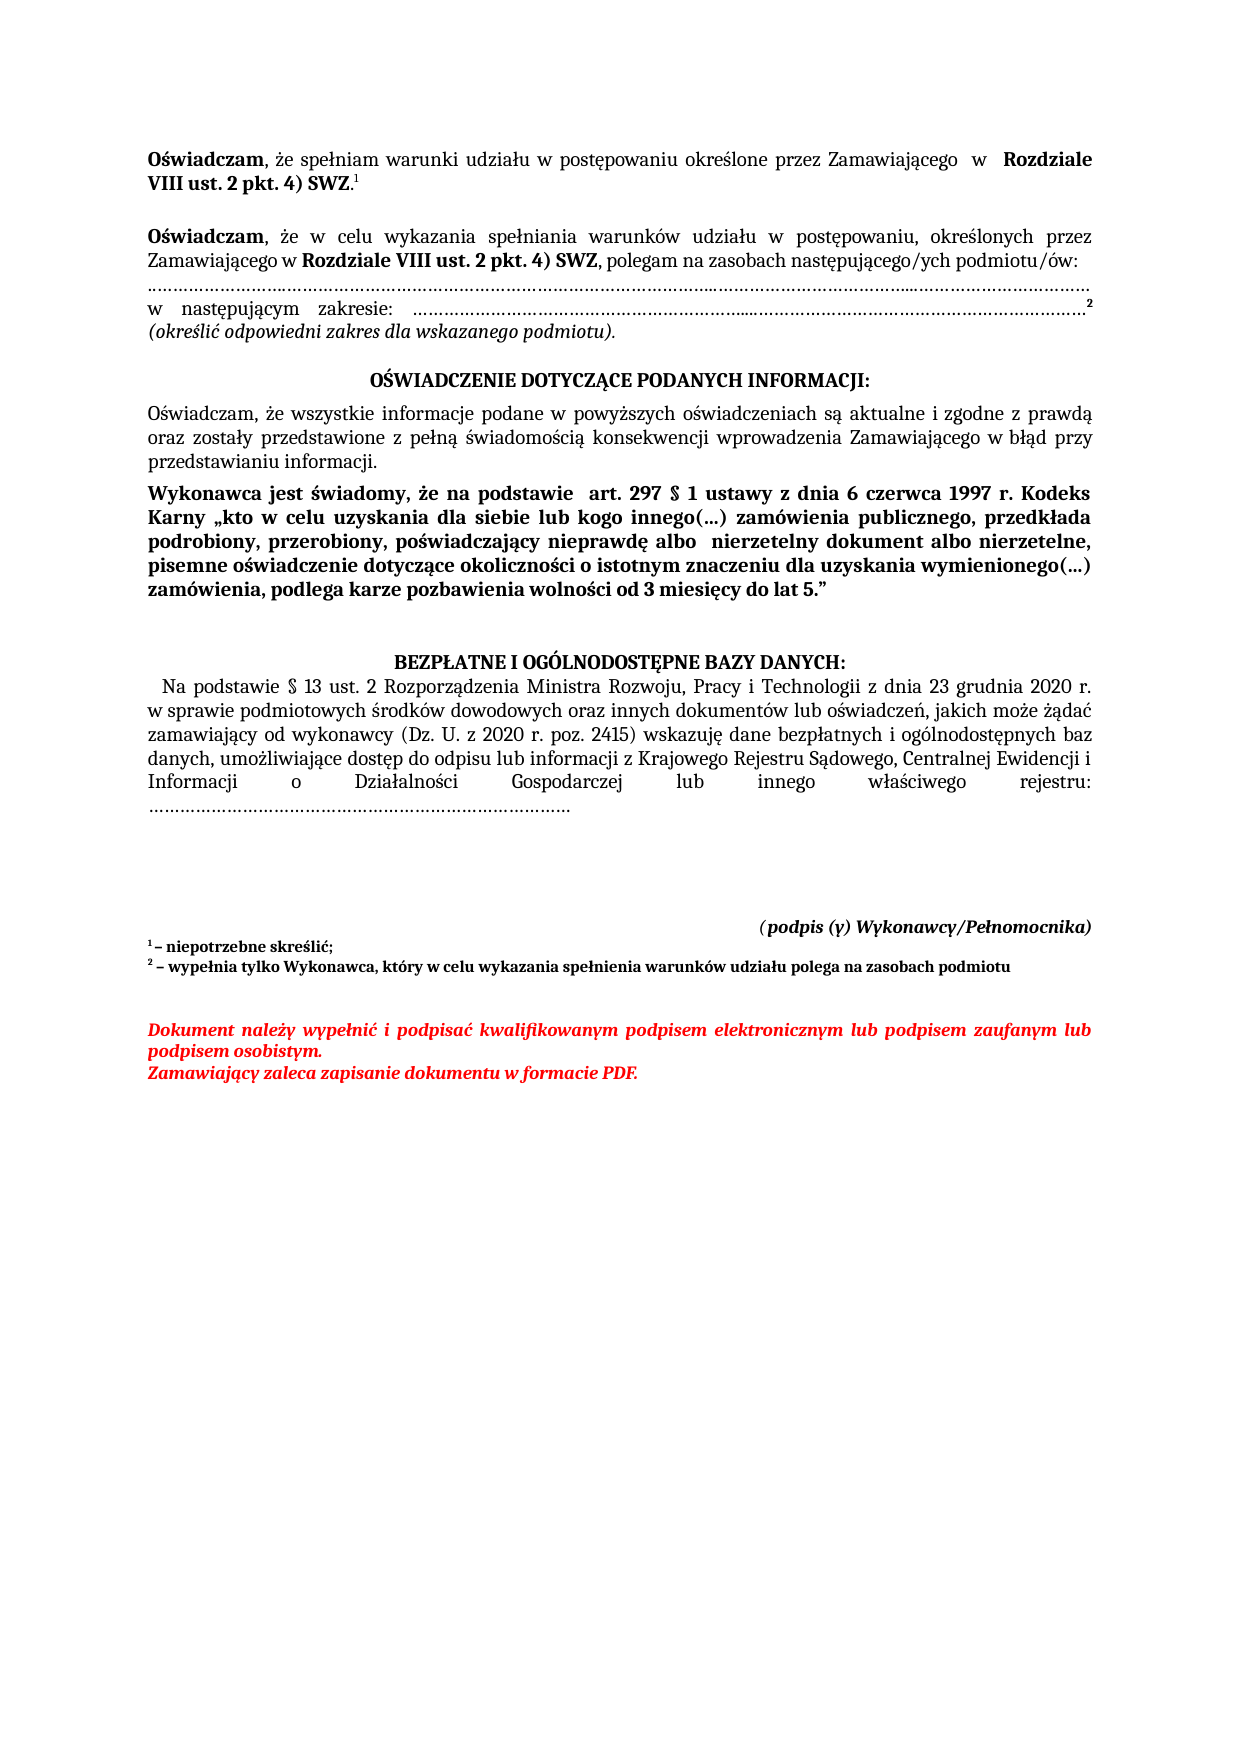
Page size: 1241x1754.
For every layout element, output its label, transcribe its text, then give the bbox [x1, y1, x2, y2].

text BEZPŁATNE I OGÓLNODOSTĘPNE BAZY DANYCH: [148, 650, 1093, 674]
text Wykonawca jest świadomy, że na podstawie art. 297 § 1 ustawy z dnia 6 czerwca 1997 r. Kodeks Karny „kto w celu uzyskania dla siebie lub kogo innego(…) zamówienia publicznego, przedkłada podrobiony, przerobiony, poświadczający nieprawdę albo nierzetelny dokument albo nierzetelne, pisemne oświadczenie dotyczące okoliczności o istotnym znaczeniu dla uzyskania wymienionego(…) zamówienia, podlega karze pozbawienia wolności od 3 miesięcy do lat 5.” [148, 482, 1093, 601]
text Zamawiający zaleca zapisanie dokumentu w formacie PDF. [148, 1062, 1093, 1084]
text OŚWIADCZENIE DOTYCZĄCE PODANYCH INFORMACJI: [148, 369, 1093, 393]
text Oświadczam, że w celu wykazania spełniania warunków udziału w postępowaniu, określonych przez Zamawiającego w Rozdziale VIII ust. 2 pkt. 4) SWZ, polegam na zasobach następującego/ych podmiotu/ów: [148, 224, 1093, 272]
text (podpis (y) Wykonawcy/Pełnomocnika) [148, 916, 1093, 938]
text Dokument należy wypełnić i podpisać kwalifikowanym podpisem elektronicznym lub podpisem zaufanym lub podpisem osobistym. [148, 1019, 1093, 1062]
text Na podstawie § 13 ust. 2 Rozporządzenia Ministra Rozwoju, Pracy i Technologii z dnia 23 grudnia 2020 r. w sprawie podmiotowych środków dowodowych oraz innych dokumentów lub oświadczeń, jakich może żądać zamawiający od wykonawcy (Dz. U. z 2020 r. poz. 2415) wskazuję dane bezpłatnych i ogólnodostępnych baz danych, umożliwiające dostęp do odpisu lub informacji z Krajowego Rejestru Sądowego, Centralnej Ewidencji i Informacji o Działalności Gospodarczej lub innego właściwego rejestru:……………………………………………………………………… [118, 674, 1093, 818]
text 1 – niepotrzebne skreślić; [148, 938, 1093, 957]
text ..…………………….………………………………………………………………………..………………………………...…………………………… [148, 272, 1093, 296]
text 2 – wypełnia tylko Wykonawca, który w celu wykazania spełnienia warunków udziału polega na zasobach podmiotu [148, 957, 1093, 976]
text w następującym zakresie: ………………………………………………………....………………………………………………………2 (określić odpowiedni zakres dla wskazanego podmiotu). [148, 296, 1093, 344]
text Oświadczam, że wszystkie informacje podane w powyższych oświadczeniach są aktualne i zgodne z prawdą oraz zostały przedstawione z pełną świadomością konsekwencji wprowadzenia Zamawiającego w błąd przy przedstawianiu informacji. [148, 401, 1093, 473]
text Oświadczam, że spełniam warunki udziału w postępowaniu określone przez Zamawiającego w Rozdziale VIII ust. 2 pkt. 4) SWZ.1 [148, 148, 1093, 196]
